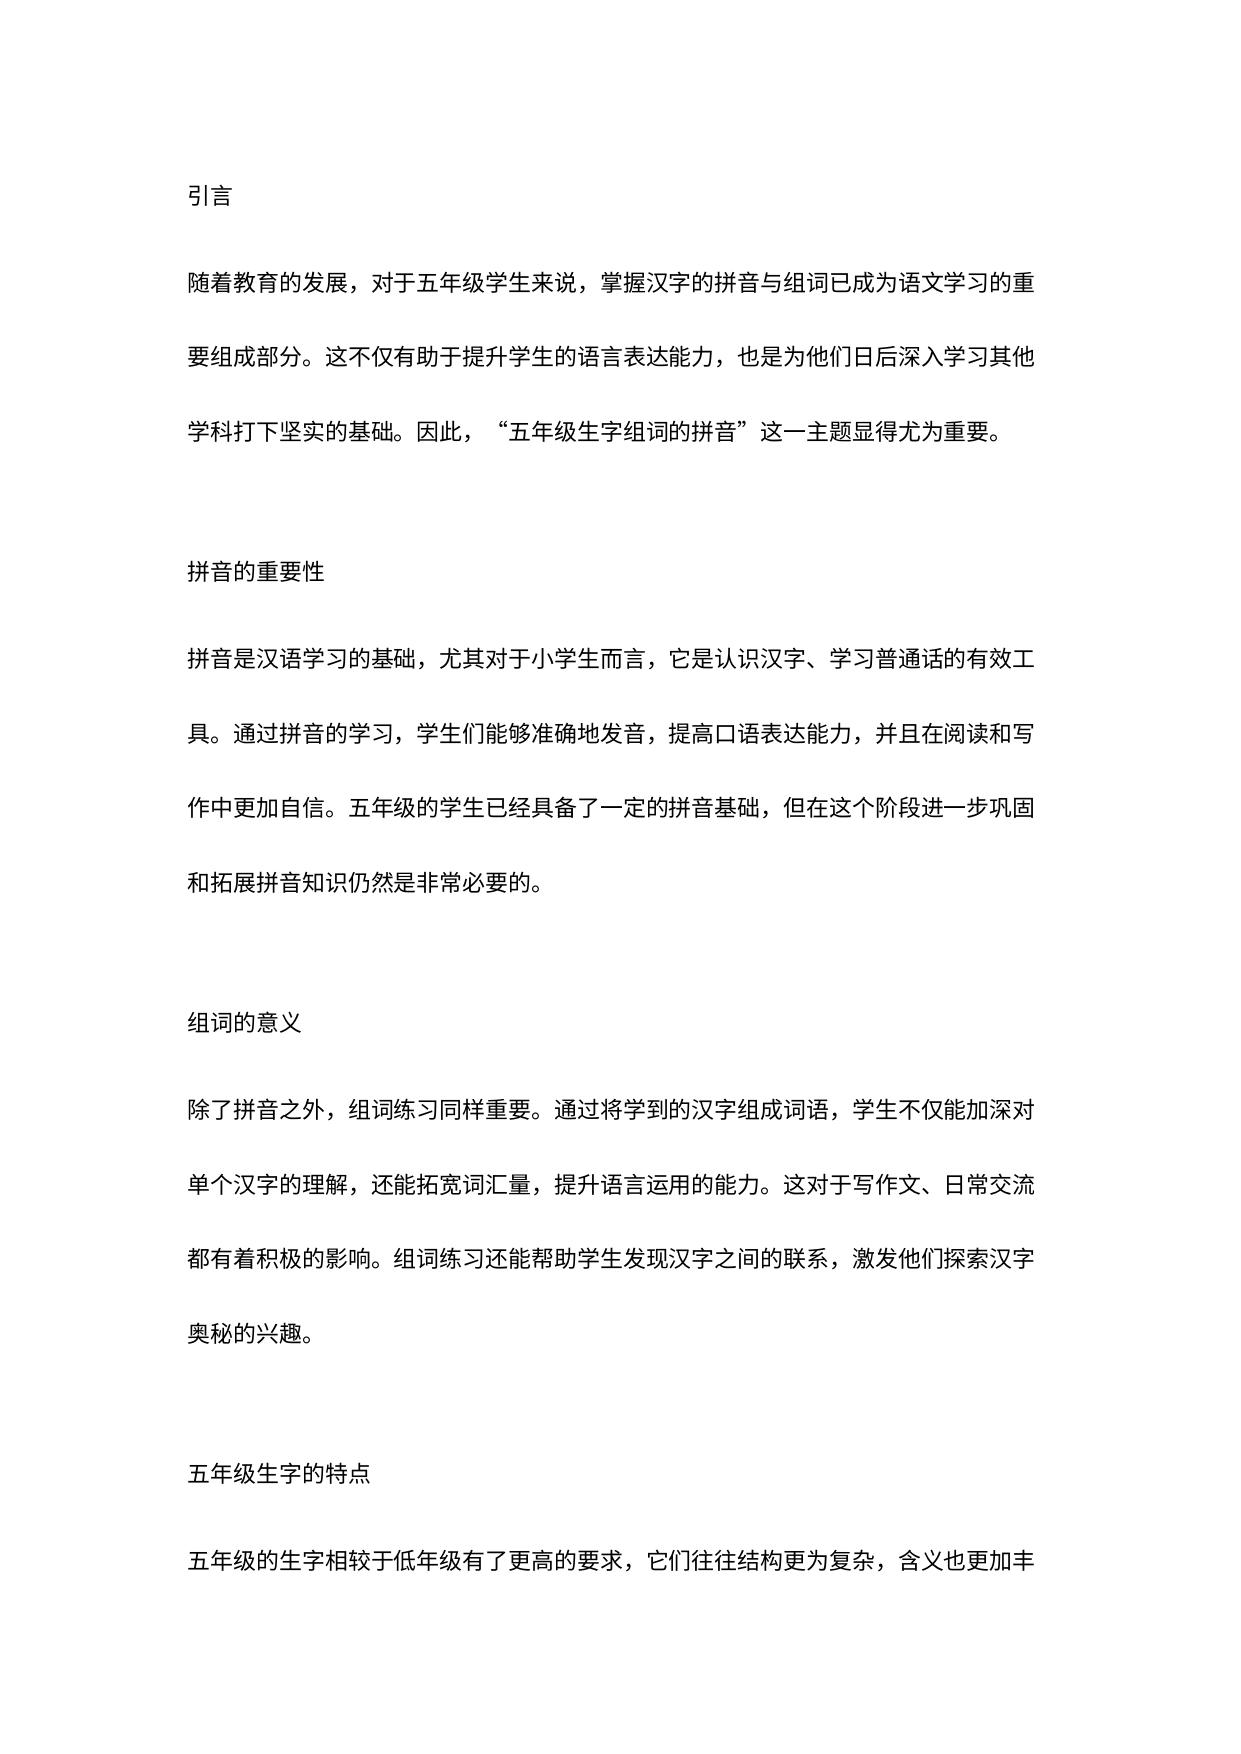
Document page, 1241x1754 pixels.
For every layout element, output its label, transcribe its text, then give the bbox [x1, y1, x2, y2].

text 五年级生字的特点 [187, 1440, 1053, 1505]
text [187, 1527, 1053, 1592]
text 拼音的重要性 [187, 538, 1053, 603]
text 除了拼音之外，组词练习同样重要。通过将学到的汉字组成词语，学生不仅能加深对单个汉字的理解，还能拓宽词汇量，提升语言运用的能力。这对于写作文、日常交流都有着积极的影响。组词练习还能帮助学生发现汉字之间的联系，激发他们探索汉字奥秘的兴趣。 [187, 1076, 1053, 1365]
text 拼音是汉语学习的基础，尤其对于小学生而言，它是认识汉字、学习普通话的有效工具。通过拼音的学习，学生们能够准确地发音，提高口语表达能力，并且在阅读和写作中更加自信。五年级的学生已经具备了一定的拼音基础，但在这个阶段进一步巩固和拓展拼音知识仍然是非常必要的。 [187, 625, 1053, 914]
text 引言 [187, 162, 1053, 227]
text 随着教育的发展，对于五年级学生来说，掌握汉字的拼音与组词已成为语文学习的重要组成部分。这不仅有助于提升学生的语言表达能力，也是为他们日后深入学习其他学科打下坚实的基础。因此，“五年级生字组词的拼音”这一主题显得尤为重要。 [187, 248, 1053, 463]
text 组词的意义 [187, 989, 1053, 1054]
